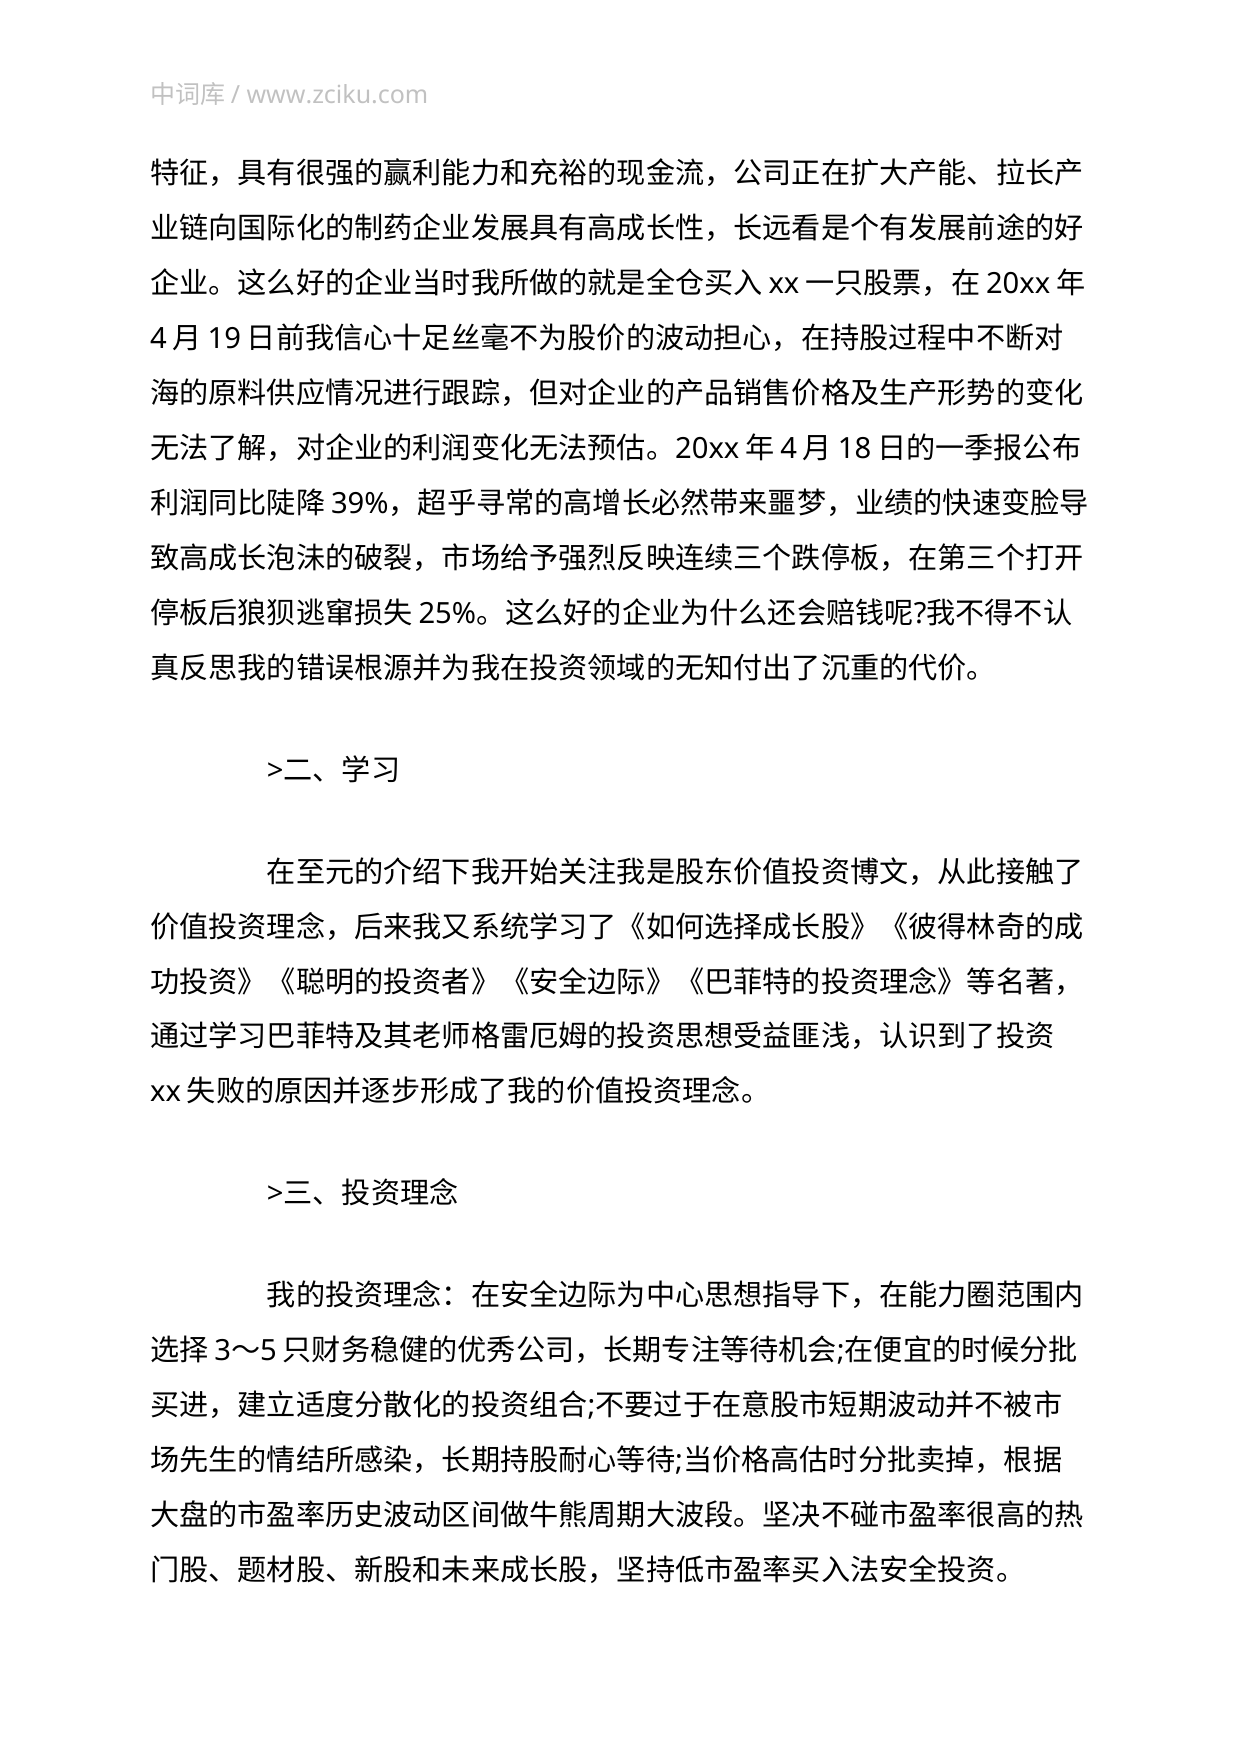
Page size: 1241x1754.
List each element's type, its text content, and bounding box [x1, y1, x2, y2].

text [150, 150, 1090, 687]
text 我的投资理念：在安全边际为中心思想指导下，在能力圈范围内选择3～5只财务稳健的优秀公司，长期专注等待机会;在便宜的时候分批买进，建立适度分散化的投资组合;不要过于在意股市短期波动并不被市场先生的情结所感染，长期持股耐心等待;当价格高估时分批卖掉，根据大盘的市盈率历史波动区间做牛熊周期大波段。坚决不碰市盈率很高的热门股、题材股、新股和未来成长股，坚持低市盈率买入法安全投资。 [150, 1272, 1090, 1589]
text 在至元的介绍下我开始关注我是股东价值投资博文，从此接触了价值投资理念，后来我又系统学习了《如何选择成长股》《彼得林奇的成功投资》《聪明的投资者》《安全边际》《巴菲特的投资理念》等名著，通过学习巴菲特及其老师格雷厄姆的投资思想受益匪浅，认识到了投资xx失败的原因并逐步形成了我的价值投资理念。 [150, 848, 1090, 1110]
text >二、学习 [150, 746, 1090, 789]
text >三、投资理念 [150, 1170, 1090, 1212]
